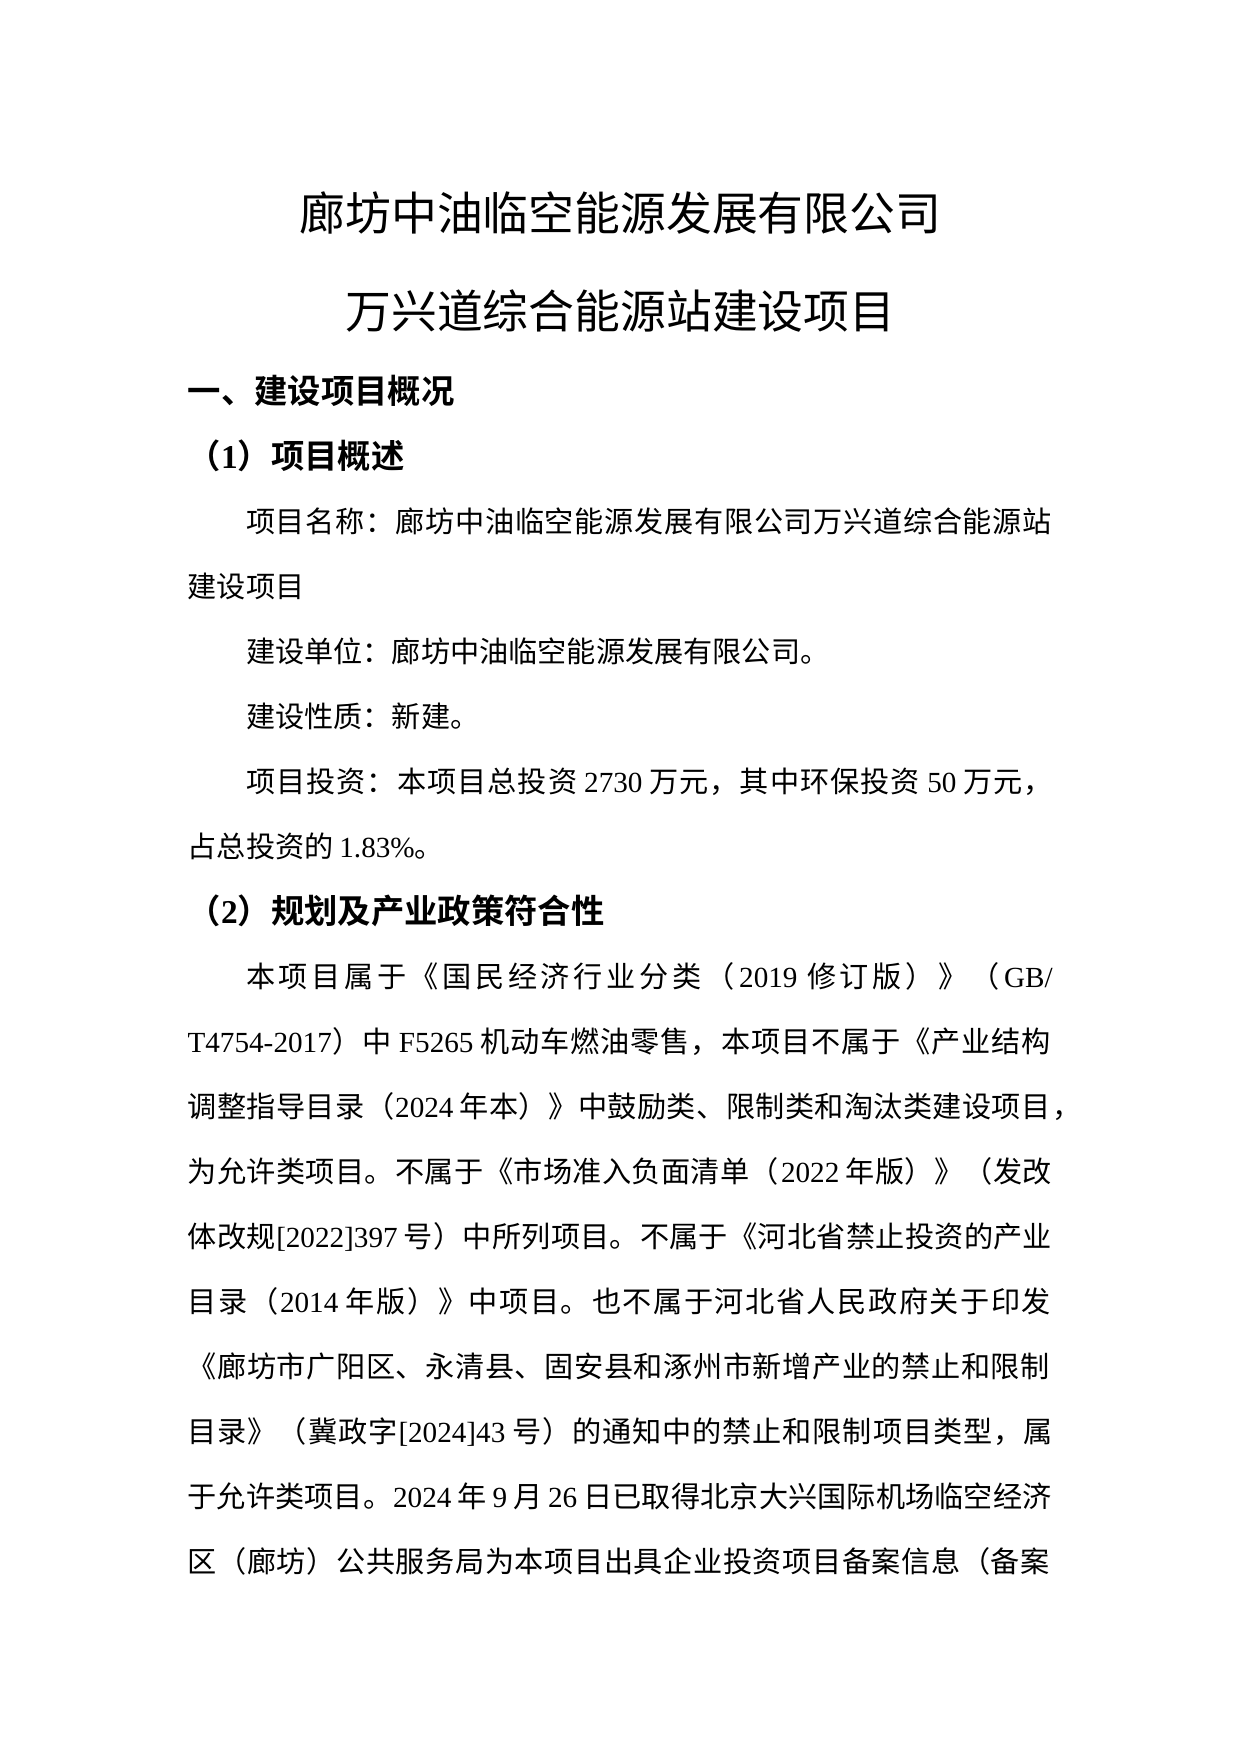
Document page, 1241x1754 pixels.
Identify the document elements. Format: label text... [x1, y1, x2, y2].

text 建设性质：新建。 [187, 682, 1053, 747]
text 项目名称：廊坊中油临空能源发展有限公司万兴道综合能源站建设项目 [187, 487, 1053, 617]
text 廊坊中油临空能源发展有限公司 [187, 162, 1053, 259]
text 建设单位：廊坊中油临空能源发展有限公司。 [187, 617, 1053, 682]
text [187, 942, 1053, 1592]
text 一、建设项目概况 [187, 357, 1053, 422]
text （1）项目概述 [187, 422, 1053, 487]
text 项目投资：本项目总投资2730万元，其中环保投资50万元，占总投资的1.83%。 [187, 747, 1053, 877]
text 万兴道综合能源站建设项目 [187, 259, 1053, 357]
list （2）规划及产业政策符合性 [187, 877, 1053, 942]
